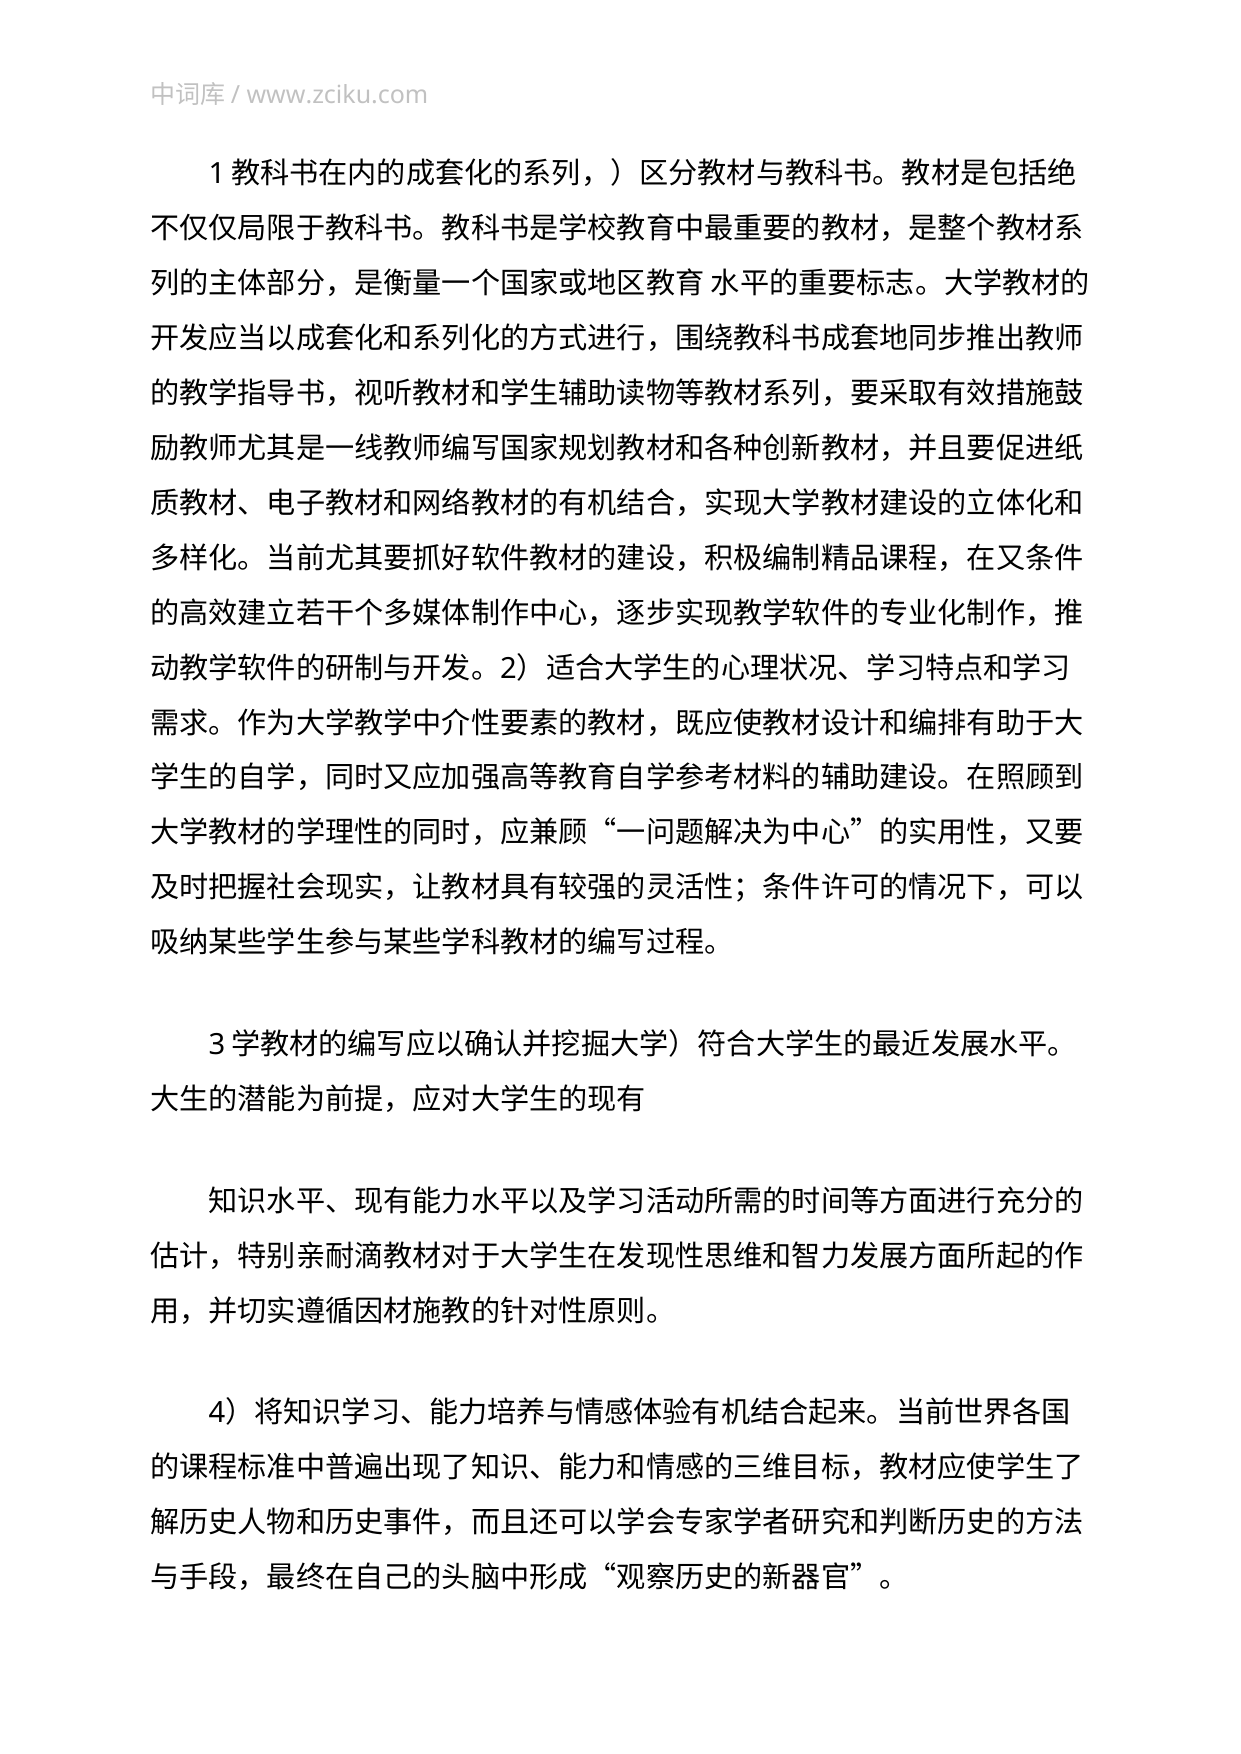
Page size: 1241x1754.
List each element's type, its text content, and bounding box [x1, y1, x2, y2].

text 1教科书在内的成套化的系列，）区分教材与教科书。教材是包括绝不仅仅局限于教科书。教科书是学校教育中最重要的教材，是整个教材系列的主体部分，是衡量一个国家或地区教育 水平的重要标志。大学教材的开发应当以成套化和系列化的方式进行，围绕教科书成套地同步推出教师的教学指导书，视听教材和学生辅助读物等教材系列，要采取有效措施鼓励教师尤其是一线教师编写国家规划教材和各种创新教材，并且要促进纸质教材、电子教材和网络教材的有机结合，实现大学教材建设的立体化和多样化。当前尤其要抓好软件教材的建设，积极编制精品课程，在又条件的高效建立若干个多媒体制作中心，逐步实现教学软件的专业化制作，推动教学软件的研制与开发。2）适合大学生的心理状况、学习特点和学习需求。作为大学教学中介性要素的教材，既应使教材设计和编排有助于大学生的自学，同时又应加强高等教育自学参考材料的辅助建设。在照顾到大学教材的学理性的同时，应兼顾“一问题解决为中心”的实用性，又要及时把握社会现实，让教材具有较强的灵活性；条件许可的情况下，可以吸纳某些学生参与某些学科教材的编写过程。 [150, 150, 1090, 961]
text 4）将知识学习、能力培养与情感体验有机结合起来。当前世界各国的课程标准中普遍出现了知识、能力和情感的三维目标，教材应使学生了解历史人物和历史事件，而且还可以学会专家学者研究和判断历史的方法与手段，最终在自己的头脑中形成“观察历史的新器官”。 [150, 1389, 1090, 1596]
text 知识水平、现有能力水平以及学习活动所需的时间等方面进行充分的估计，特别亲耐滴教材对于大学生在发现性思维和智力发展方面所起的作用，并切实遵循因材施教的针对性原则。 [150, 1177, 1090, 1329]
text 3学教材的编写应以确认并挖掘大学）符合大学生的最近发展水平。大生的潜能为前提，应对大学生的现有 [150, 1021, 1090, 1118]
